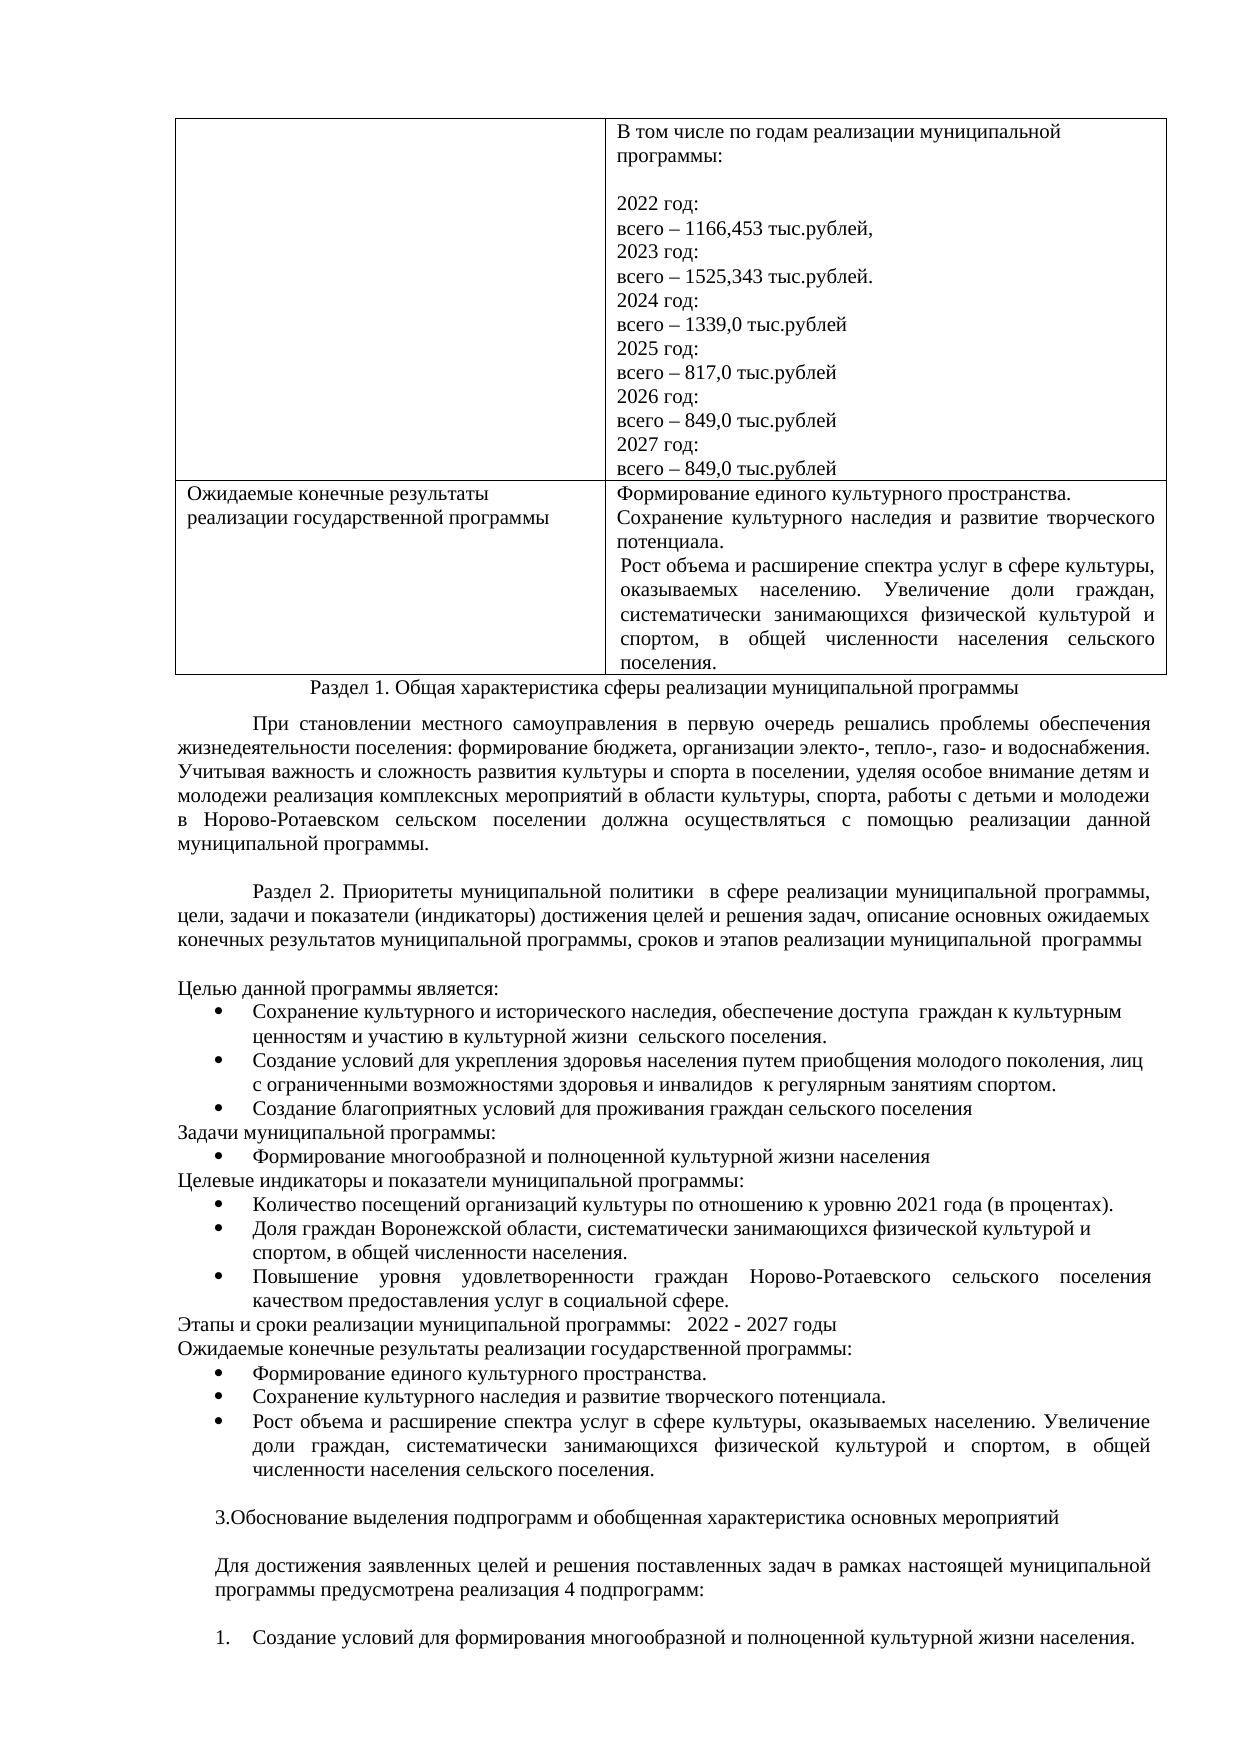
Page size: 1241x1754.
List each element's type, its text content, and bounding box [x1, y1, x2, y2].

list Количество посещений организаций культуры по отношению к уровню 2021 года (в процентах). [215, 1192, 1152, 1216]
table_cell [606, 119, 1166, 480]
text Раздел 2. Приоритеты муниципальной политики в сфере реализации муниципальной программы, цели, задачи и показатели (индикаторы) достижения целей и решения задач, описание основных ожидаемых конечных результатов муниципальной программы, сроков и этапов реализации муниципальной программы [177, 879, 1152, 951]
list Доля граждан Воронежской области, систематически занимающихся физической культурой и спортом, в общей численности населения. [215, 1216, 1152, 1264]
text При становлении местного самоуправления в первую очередь решались проблемы обеспечения жизнедеятельности поселения: формирование бюджета, организации электо-, тепло-, газо- и водоснабжения. Учитывая важность и сложность развития культуры и спорта в поселении, уделяя особое внимание детям и молодежи реализация комплексных мероприятий в области культуры, спорта, работы с детьми и молодежи в Норово-Ротаевском сельском поселении должна осуществляться с помощью реализации данной муниципальной программы. [177, 711, 1152, 855]
list Создание условий для формирования многообразной и полноценной культурной жизни населения. [215, 1625, 1152, 1649]
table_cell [176, 119, 605, 480]
table_cell Формирование единого культурного пространства. Сохранение культурного наследия и развитие творческого потенциала. Рост объема и расширение спектра услуг в сфере культуры, оказываемых населению. Увеличение доли граждан, систематически занимающихся физической культурой и спортом, в общей численности населения сельского поселения. [606, 481, 1166, 674]
list Сохранение культурного и исторического наследия, обеспечение доступа граждан к культурным ценностям и участию в культурной жизни сельского поселения. [215, 999, 1152, 1048]
text Раздел 1. Общая характеристика сферы реализации муниципальной программы [177, 675, 1152, 699]
list Формирование многообразной и полноценной культурной жизни населения [215, 1144, 1152, 1168]
table_cell Ожидаемые конечные результаты реализации государственной программы [176, 481, 605, 674]
text Задачи муниципальной программы: [177, 1120, 1152, 1144]
text Целью данной программы является: [177, 975, 1152, 999]
list Формирование единого культурного пространства. [215, 1360, 1152, 1384]
list Повышение уровня удовлетворенности граждан Норово-Ротаевского сельского поселения качеством предоставления услуг в социальной сфере. [215, 1264, 1152, 1312]
text 3.Обоснование выделения подпрограмм и обобщенная характеристика основных мероприятий [215, 1505, 1152, 1529]
text Этапы и сроки реализации муниципальной программы: 2022 - 2027 годы [177, 1312, 1152, 1336]
list Сохранение культурного наследия и развитие творческого потенциала. [215, 1384, 1152, 1408]
text Ожидаемые конечные результаты реализации государственной программы: [177, 1336, 1152, 1360]
list Рост объема и расширение спектра услуг в сфере культуры, оказываемых населению. Увеличение доли граждан, систематически занимающихся физической культурой и спортом, в общей численности населения сельского поселения. [215, 1408, 1152, 1481]
list Создание условий для укрепления здоровья населения путем приобщения молодого поколения, лиц с ограниченными возможностями здоровья и инвалидов к регулярным занятиям спортом. [215, 1048, 1152, 1096]
list Создание благоприятных условий для проживания граждан сельского поселения [215, 1096, 1152, 1120]
text Целевые индикаторы и показатели муниципальной программы: [177, 1168, 1152, 1192]
text Для достижения заявленных целей и решения поставленных задач в рамках настоящей муниципальной программы предусмотрена реализация 4 подпрограмм: [215, 1553, 1152, 1601]
